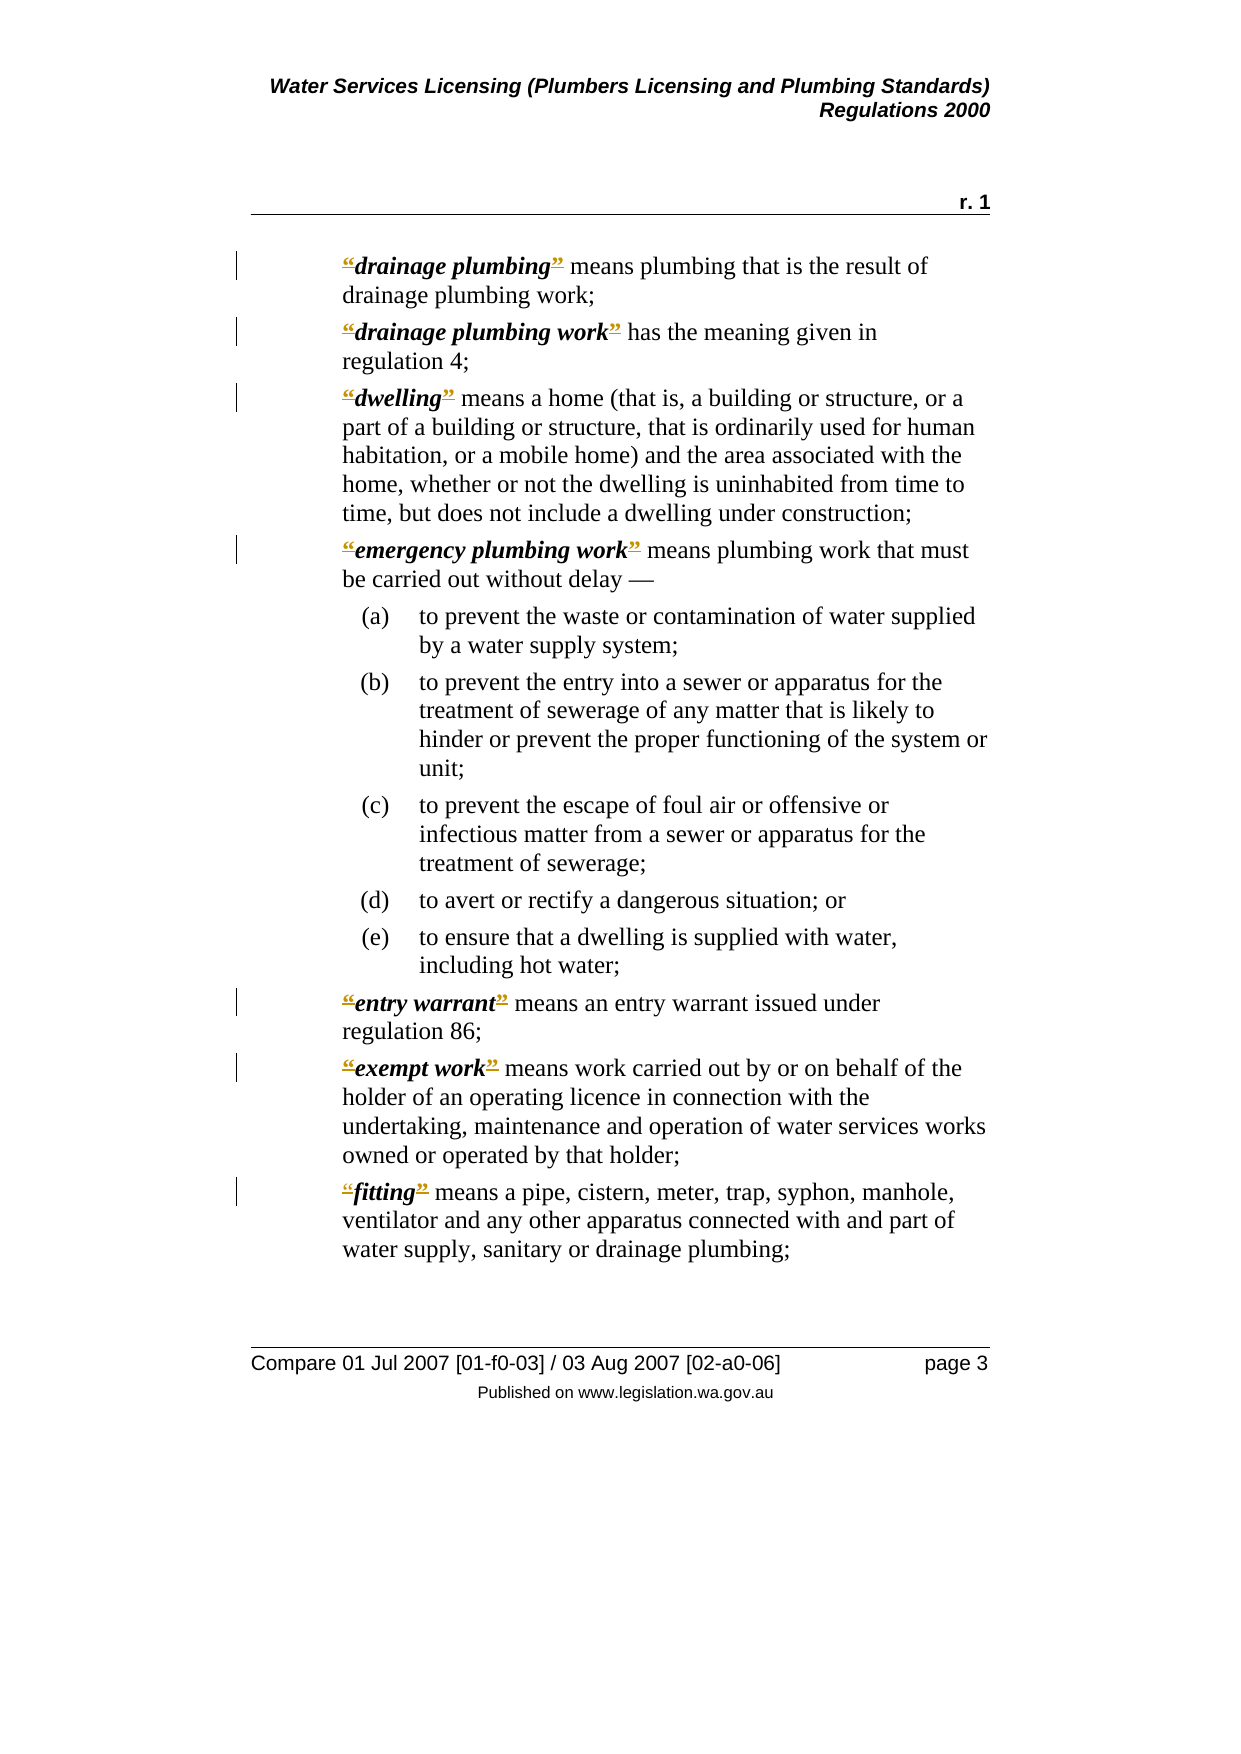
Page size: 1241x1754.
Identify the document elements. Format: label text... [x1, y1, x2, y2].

text entry warrant means an entry warrant issued under regulation 86; [251, 988, 990, 1045]
text fitting means a pipe, cistern, meter, trap, syphon, manhole, ventilator and any other apparatus connected with and part of water supply, sanitary or drainage plumbing; [251, 1177, 990, 1263]
text drainage plumbing work has the meaning given in regulation 4; [251, 317, 990, 375]
text exempt work means work carried out by or on behalf of the holder of an operating licence in connection with the undertaking, maintenance and operation of water services works owned or operated by that holder; [251, 1053, 990, 1168]
text emergency plumbing work means plumbing work that must be carried out without delay — [251, 535, 990, 593]
text (d) to avert or rectify a dangerous situation; or [251, 885, 990, 913]
text (e) to ensure that a dwelling is supplied with water, including hot water; [251, 922, 990, 979]
text dwelling means a home (that is, a building or structure, or a part of a building or structure, that is ordinarily used for human habitation, or a mobile home) and the area associated with the home, whether or not the dwelling is uninhabited from time to time, but does not include a dwelling under construction; [251, 383, 990, 527]
text (b) to prevent the entry into a sewer or apparatus for the treatment of sewerage of any matter that is likely to hinder or prevent the proper functioning of the system or unit; [251, 667, 990, 782]
text (a) to prevent the waste or contamination of water supplied by a water supply system; [251, 601, 990, 658]
text (c) to prevent the escape of foul air or offensive or infectious matter from a sewer or apparatus for the treatment of sewerage; [251, 790, 990, 876]
text drainage plumbing means plumbing that is the result of drainage plumbing work; [251, 251, 990, 309]
